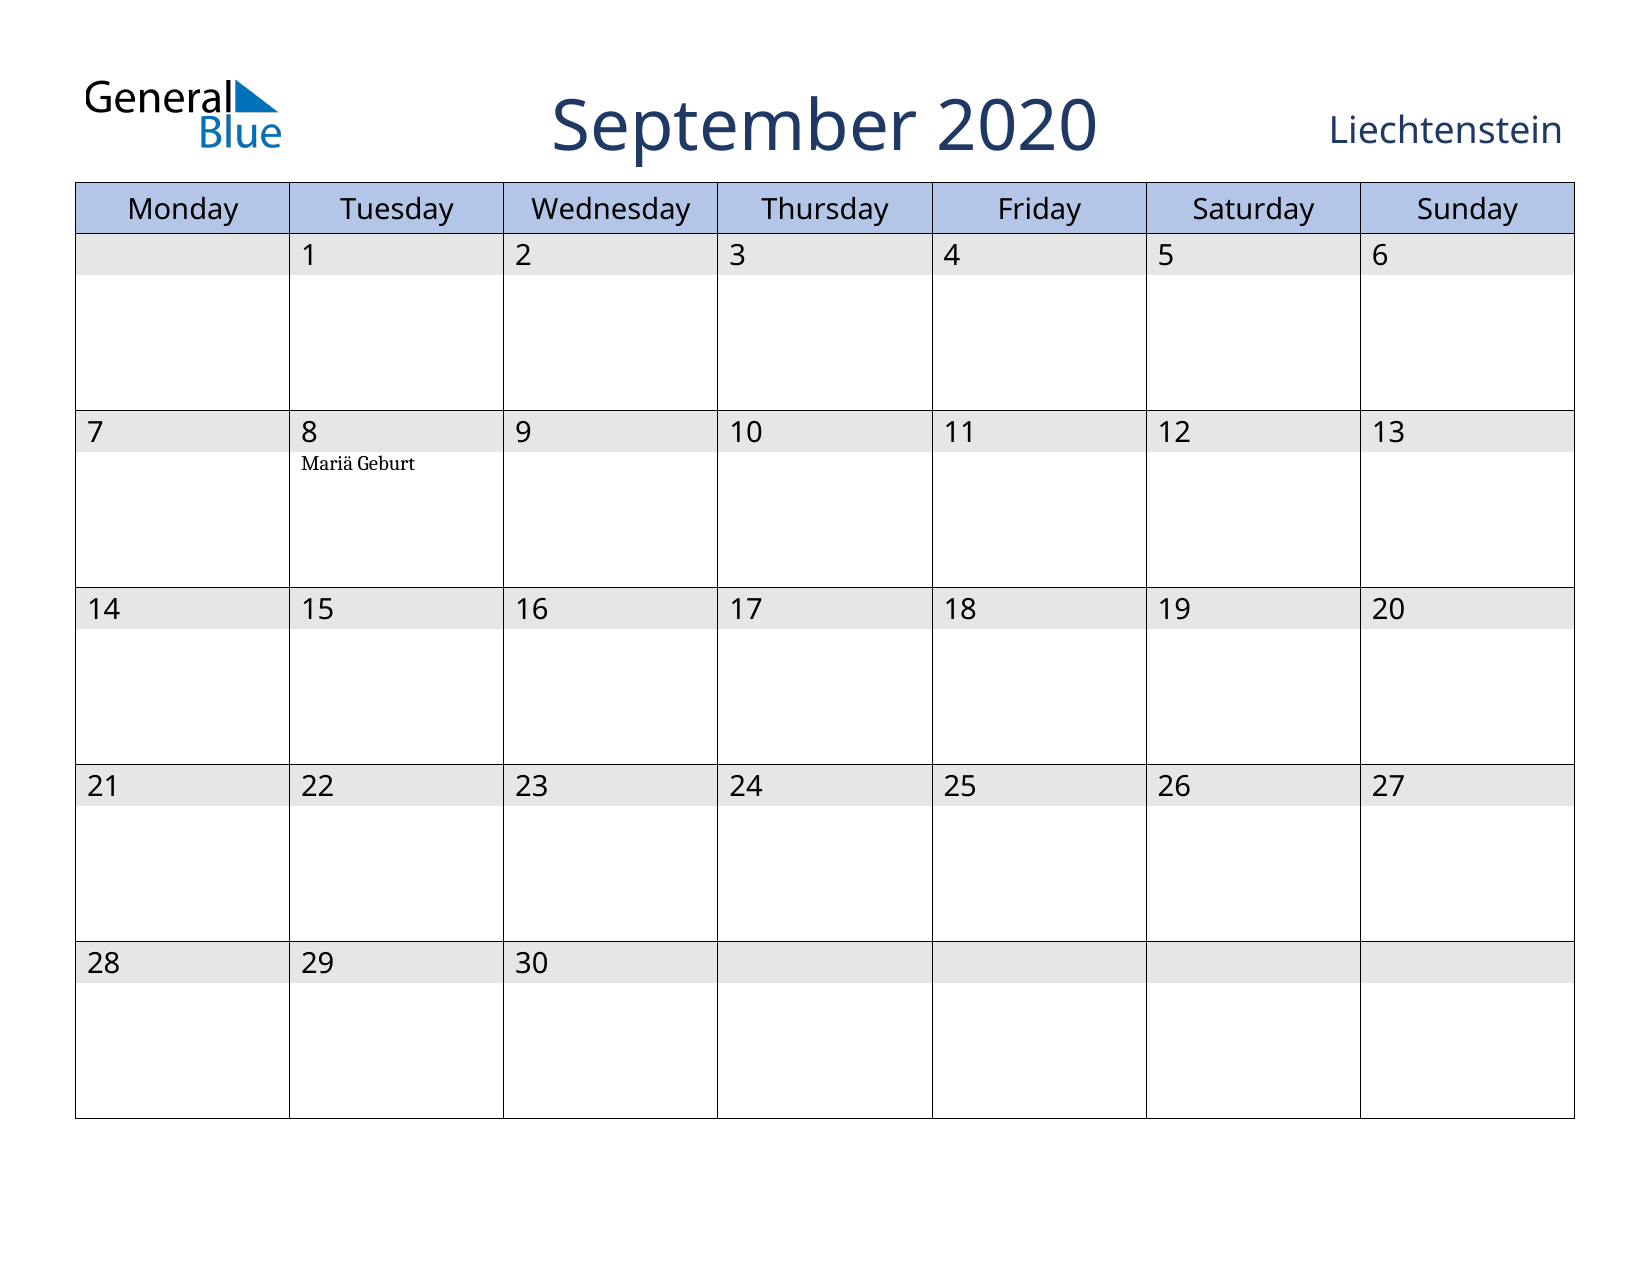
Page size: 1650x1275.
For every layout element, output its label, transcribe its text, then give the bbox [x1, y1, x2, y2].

table_cell [504, 806, 717, 941]
table_cell [504, 629, 717, 764]
table_cell 16 [504, 588, 717, 629]
table_cell 12 [1147, 411, 1360, 452]
table_cell [1361, 275, 1574, 410]
table_cell [718, 629, 932, 764]
table_cell [1361, 806, 1574, 941]
table_cell [504, 452, 717, 587]
table_cell [76, 983, 289, 1118]
table_cell [76, 275, 289, 410]
table_cell 27 [1361, 765, 1574, 806]
table_cell [933, 806, 1146, 941]
table_cell Thursday [718, 183, 932, 233]
table_cell [1361, 942, 1574, 983]
table_cell [76, 234, 289, 275]
table_cell 10 [718, 411, 932, 452]
table_cell 3 [718, 234, 932, 275]
table_header September 2020 [504, 75, 1146, 182]
table_cell 14 [76, 588, 289, 629]
table_cell 7 [76, 411, 289, 452]
table_cell 13 [1361, 411, 1574, 452]
table_cell [1147, 275, 1360, 410]
table_cell 28 [76, 942, 289, 983]
table_cell [290, 275, 503, 410]
table_cell [718, 942, 932, 983]
table_cell 9 [504, 411, 717, 452]
table_cell 29 [290, 942, 503, 983]
table_cell 11 [933, 411, 1146, 452]
table_cell 22 [290, 765, 503, 806]
table_cell [718, 275, 932, 410]
table_cell [718, 806, 932, 941]
table_cell [1361, 629, 1574, 764]
table_cell [933, 452, 1146, 587]
table_cell [290, 629, 503, 764]
table_cell 4 [933, 234, 1146, 275]
table_cell 23 [504, 765, 717, 806]
table_cell Friday [933, 183, 1146, 233]
table_cell [933, 629, 1146, 764]
table_cell [933, 275, 1146, 410]
table_cell [1147, 983, 1360, 1118]
table_cell 24 [718, 765, 932, 806]
table_cell 6 [1361, 234, 1574, 275]
picture [86, 80, 281, 148]
table_cell [76, 452, 289, 587]
table_cell [718, 452, 932, 587]
table_cell [76, 806, 289, 941]
table_cell Mariä Geburt [290, 452, 503, 587]
table_cell [290, 983, 503, 1118]
table_cell Tuesday [290, 183, 503, 233]
table_cell [933, 983, 1146, 1118]
table_cell [1147, 629, 1360, 764]
table_cell 25 [933, 765, 1146, 806]
table_cell [504, 983, 717, 1118]
table_cell Wednesday [504, 183, 717, 233]
table_cell [718, 983, 932, 1118]
table_cell Monday [76, 183, 289, 233]
table_cell [1147, 806, 1360, 941]
table_cell 19 [1147, 588, 1360, 629]
table_cell [504, 275, 717, 410]
table_cell 21 [76, 765, 289, 806]
table_cell Sunday [1361, 183, 1574, 233]
table_cell 2 [504, 234, 717, 275]
table_cell [1361, 452, 1574, 587]
table_cell [76, 629, 289, 764]
table_cell 8 [290, 411, 503, 452]
table_cell [1361, 983, 1574, 1118]
table_header Liechtenstein [1146, 75, 1574, 182]
table_cell 30 [504, 942, 717, 983]
table_cell 17 [718, 588, 932, 629]
table_cell 18 [933, 588, 1146, 629]
table_cell [1147, 942, 1360, 983]
table_cell [1147, 452, 1360, 587]
table_header [76, 75, 503, 182]
table_cell 5 [1147, 234, 1360, 275]
table_cell 20 [1361, 588, 1574, 629]
table_cell [933, 942, 1146, 983]
table_cell [290, 806, 503, 941]
table_cell 15 [290, 588, 503, 629]
table_cell 1 [290, 234, 503, 275]
table_cell 26 [1147, 765, 1360, 806]
table_cell Saturday [1147, 183, 1360, 233]
